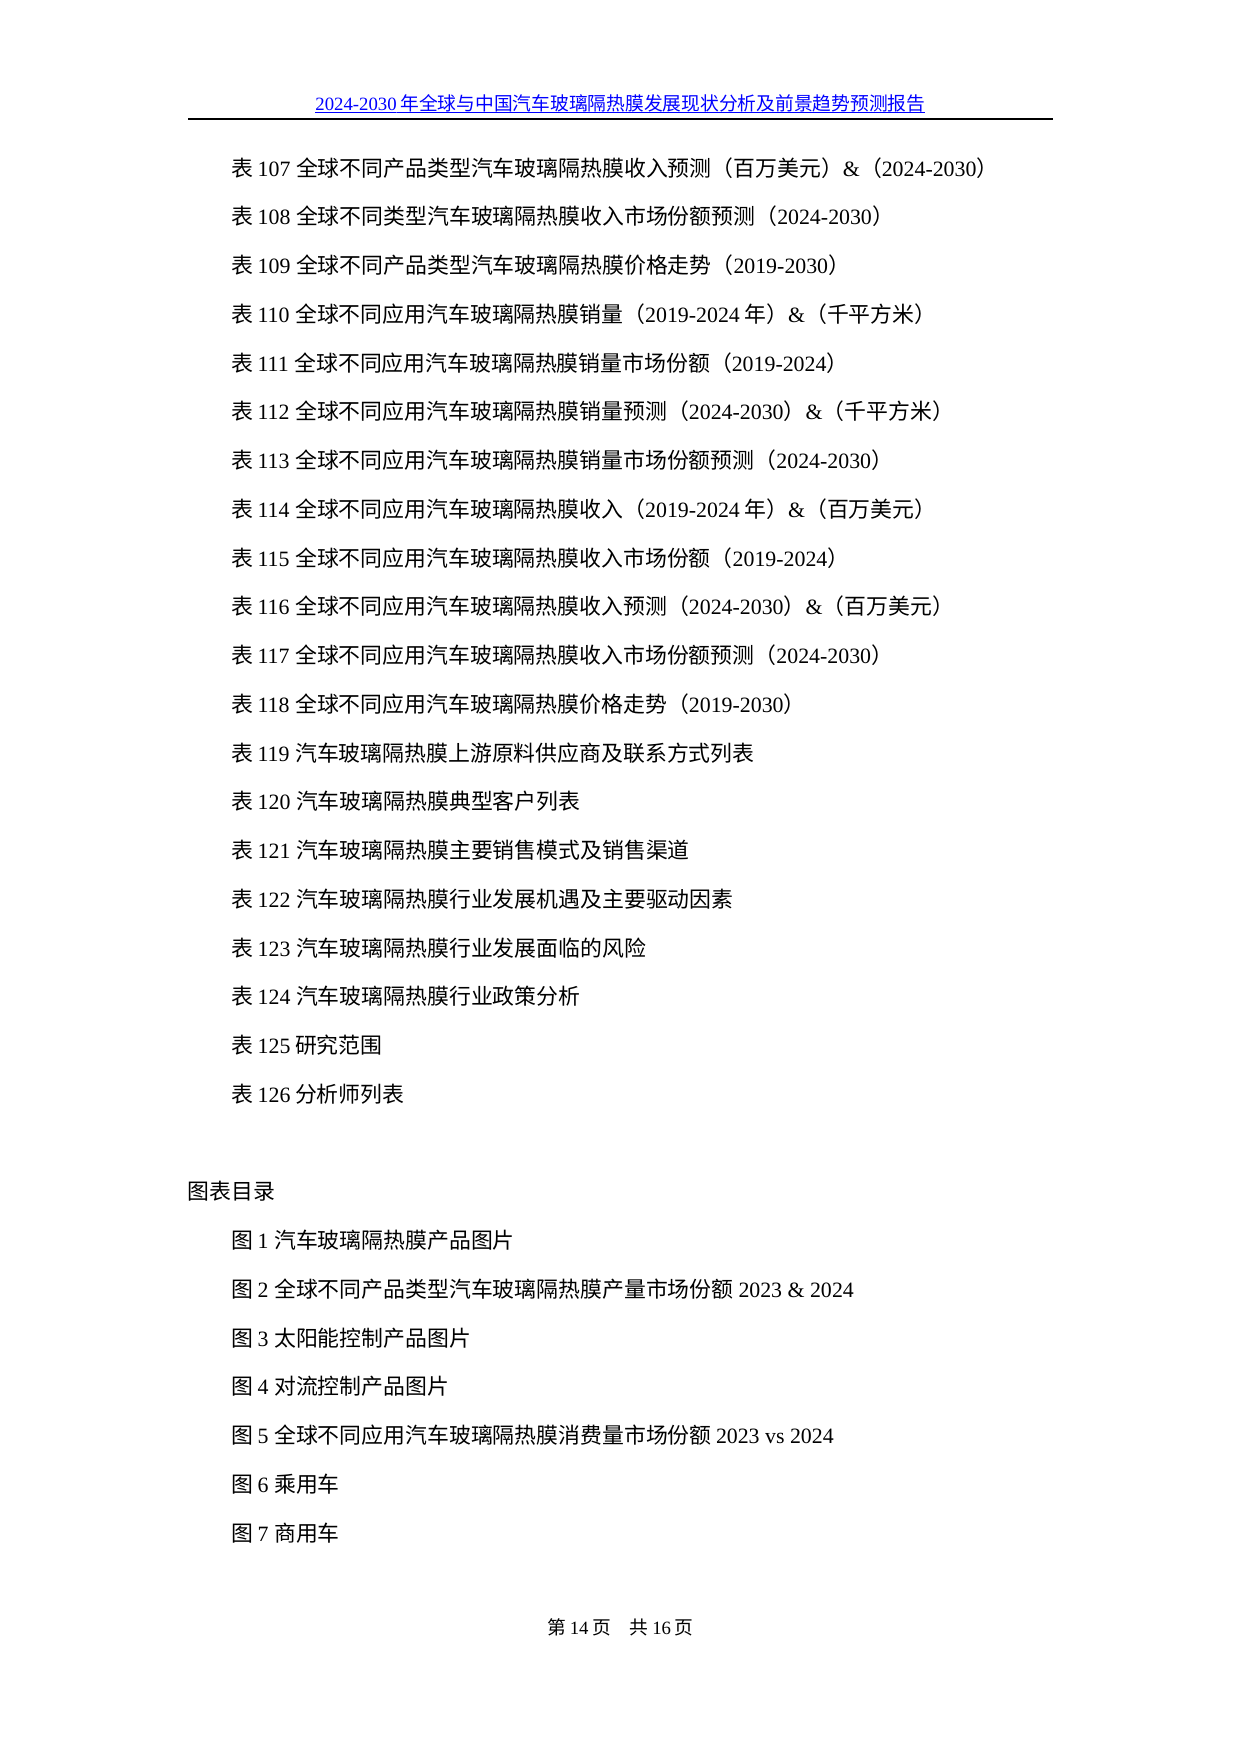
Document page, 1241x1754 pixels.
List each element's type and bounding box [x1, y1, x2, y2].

text [187, 150, 1053, 1548]
